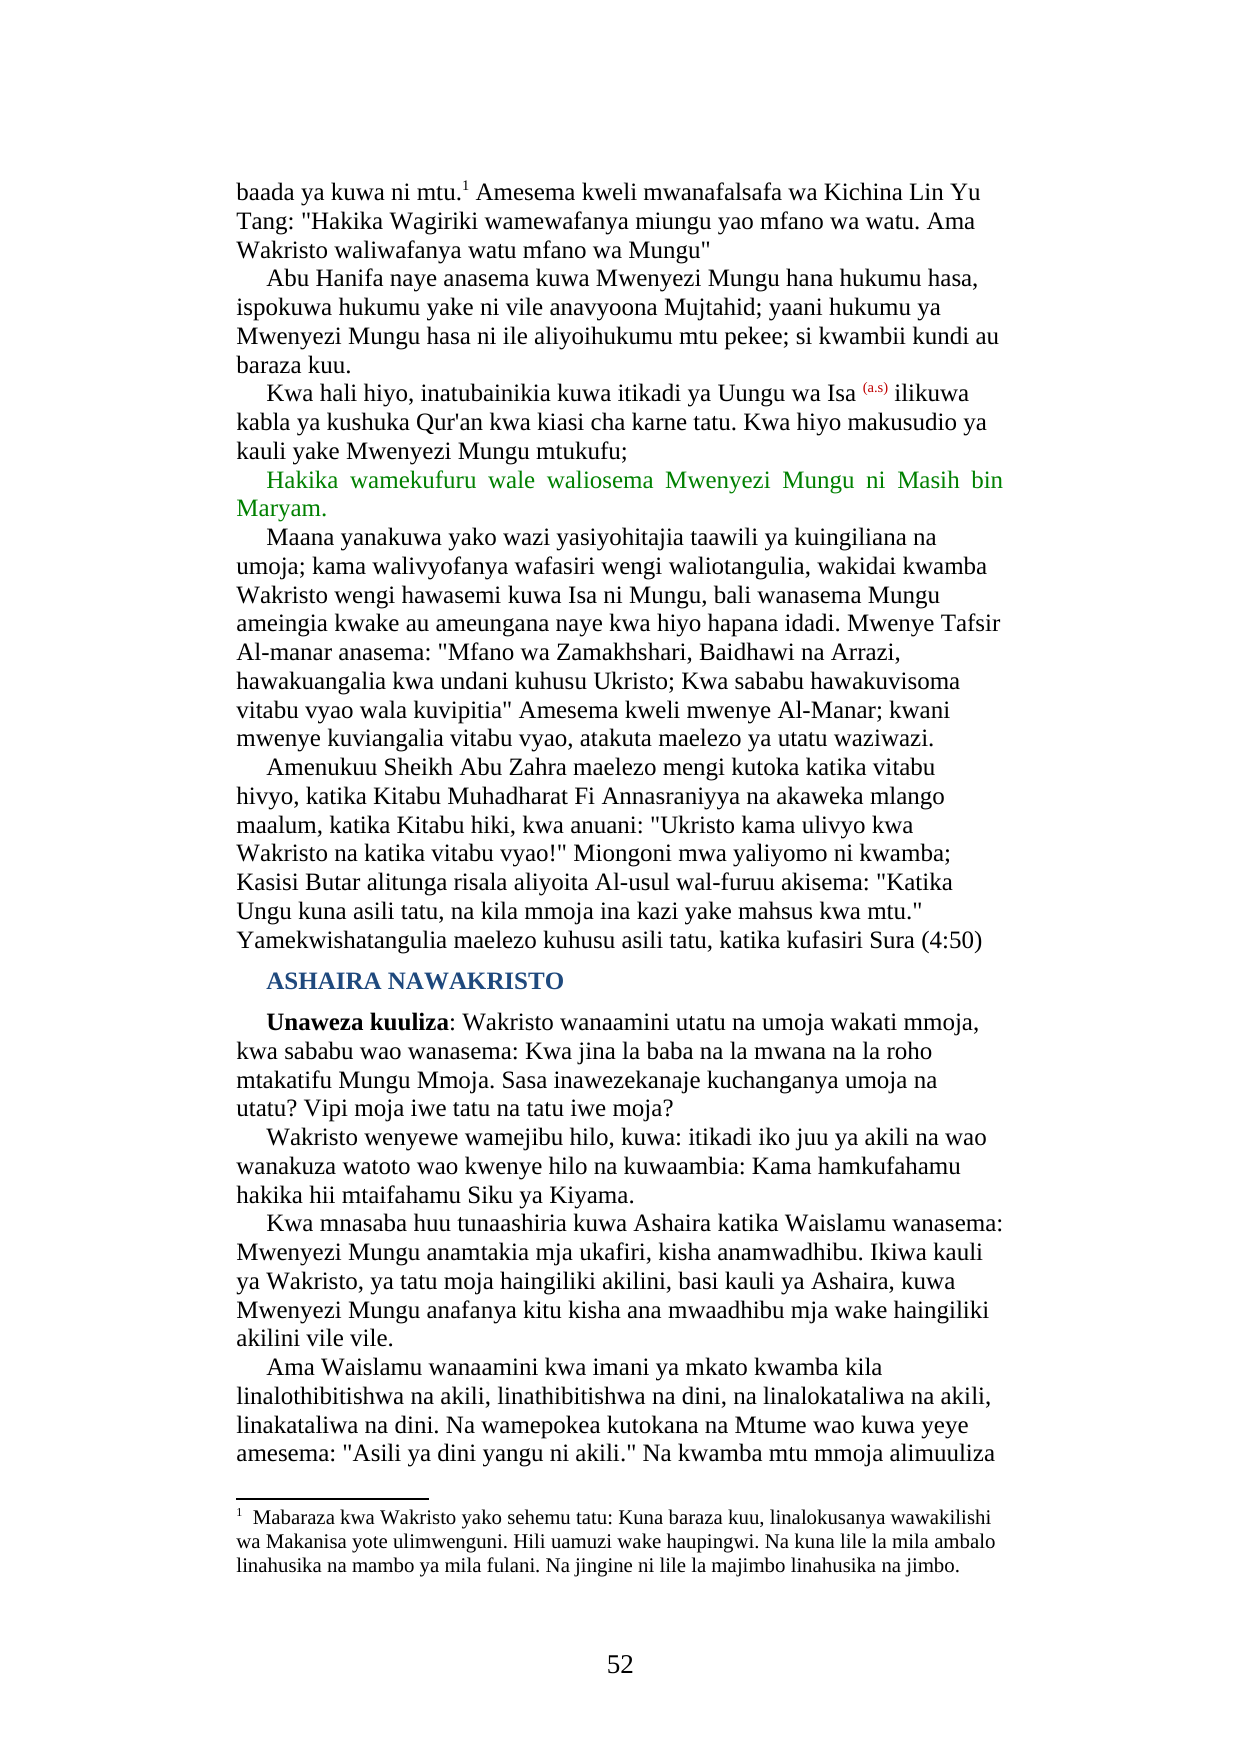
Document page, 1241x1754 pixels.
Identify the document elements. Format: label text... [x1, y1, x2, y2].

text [236, 1352, 1004, 1467]
text Kwa mnasaba huu tunaashiria kuwa Ashaira katika Waislamu wanasema: Mwenyezi Mungu anamtakia mja ukafiri, kisha anamwadhibu. Ikiwa kauli ya Wakristo, ya tatu moja haingiliki akilini, basi kauli ya Ashaira, kuwa Mwenyezi Mungu anafanya kitu kisha ana mwaadhibu mja wake haingiliki akilini vile vile. [236, 1208, 1004, 1352]
text Hakika wamekufuru wale waliosema Mwenyezi Mungu ni Masih bin Maryam. [236, 465, 1004, 522]
subtitle ASHAIRA NAWAKRISTO [236, 966, 1004, 995]
text Maana yanakuwa yako wazi yasiyohitajia taawili ya kuingiliana na umoja; kama walivyofanya wafasiri wengi waliotangulia, wakidai kwamba Wakristo wengi hawasemi kuwa Isa ni Mungu, bali wanasema Mungu ameingia kwake au ameungana naye kwa hiyo hapana idadi. Mwenye Tafsir Al-manar anasema: "Mfano wa Zamakhshari, Baidhawi na Arrazi, hawakuangalia kwa undani kuhusu Ukristo; Kwa sababu hawakuvisoma vitabu vyao wala kuvipitia" Amesema kweli mwenye Al-Manar; kwani mwenye kuviangalia vitabu vyao, atakuta maelezo ya utatu waziwazi. [236, 522, 1004, 752]
text Abu Hanifa naye anasema kuwa Mwenyezi Mungu hana hukumu hasa, ispokuwa hukumu yake ni vile anavyoona Mujtahid; yaani hukumu ya Mwenyezi Mungu hasa ni ile aliyoihukumu mtu pekee; si kwambii kundi au baraza kuu. [236, 263, 1004, 378]
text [236, 177, 1004, 263]
text Amenukuu Sheikh Abu Zahra maelezo mengi kutoka katika vitabu hivyo, katika Kitabu Muhadharat Fi Annasraniyya na akaweka mlango maalum, katika Kitabu hiki, kwa anuani: "Ukristo kama ulivyo kwa Wakristo na katika vitabu vyao!" Miongoni mwa yaliyomo ni kwamba; Kasisi Butar alitunga risala aliyoita Al-usul wal-furuu akisema: "Katika Ungu kuna asili tatu, na kila mmoja ina kazi yake mahsus kwa mtu." Yamekwishatangulia maelezo kuhusu asili tatu, katika kufasiri Sura (4:50) [236, 752, 1004, 953]
text Unaweza kuuliza: Wakristo wanaamini utatu na umoja wakati mmoja, kwa sababu wao wanasema: Kwa jina la baba na la mwana na la roho mtakatifu Mungu Mmoja. Sasa inawezekanaje kuchanganya umoja na utatu? Vipi moja iwe tatu na tatu iwe moja? [236, 1007, 1004, 1122]
text Wakristo wenyewe wamejibu hilo, kuwa: itikadi iko juu ya akili na wao wanakuza watoto wao kwenye hilo na kuwaambia: Kama hamkufahamu hakika hii mtaifahamu Siku ya Kiyama. [236, 1122, 1004, 1208]
text Kwa hali hiyo, inatubainikia kuwa itikadi ya Uungu wa Isa (a.s) ilikuwa kabla ya kushuka Qur'an kwa kiasi cha karne tatu. Kwa hiyo makusudio ya kauli yake Mwenyezi Mungu mtukufu; [236, 378, 1004, 465]
